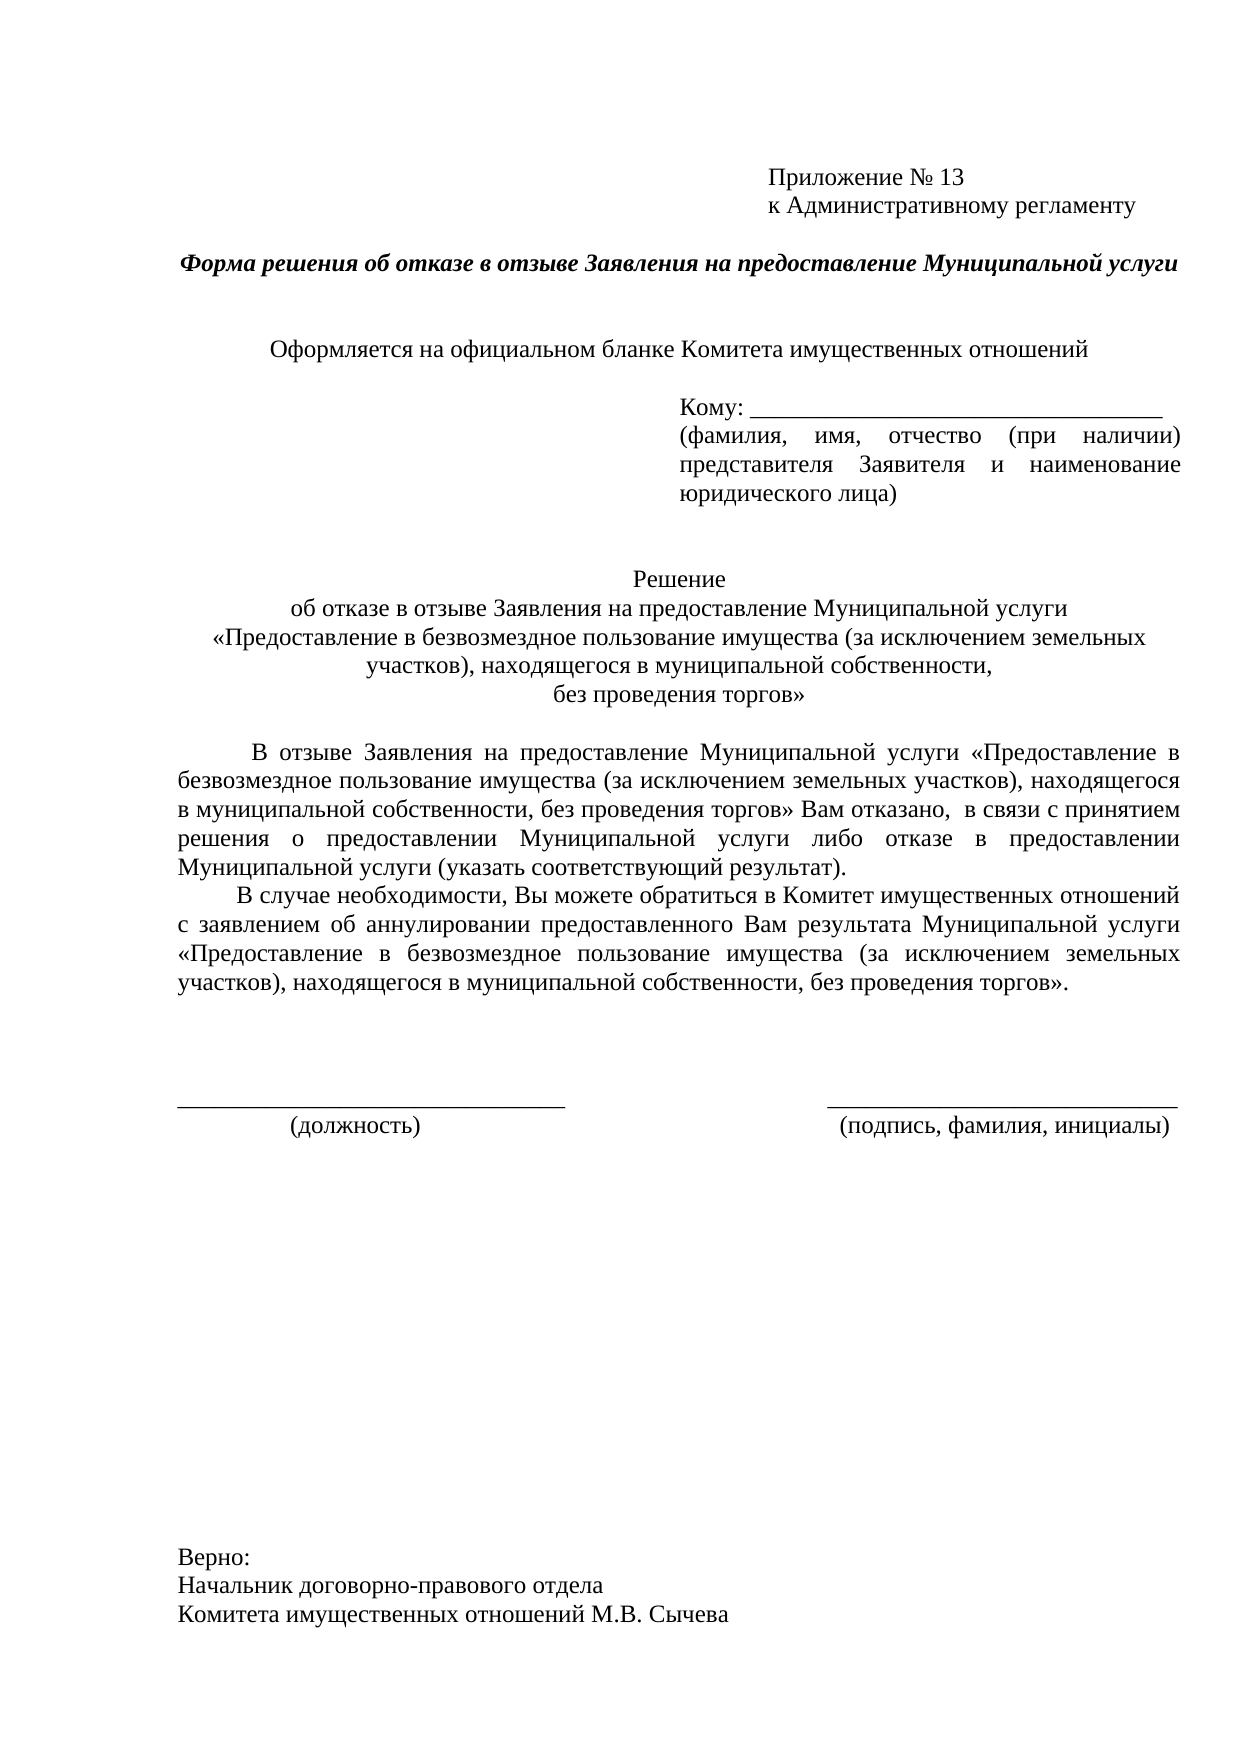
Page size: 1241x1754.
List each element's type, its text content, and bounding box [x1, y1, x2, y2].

text Начальник договорно-правового отдела [177, 1570, 1181, 1599]
text об отказе в отзыве Заявления на предоставление Муниципальной услуги [177, 593, 1181, 622]
subtitle Форма решения об отказе в отзыве Заявления на предоставление Муниципальной услуги [177, 248, 1181, 277]
text к Административному регламенту [768, 190, 1181, 219]
text Оформляется на официальном бланке Комитета имущественных отношений [177, 334, 1181, 363]
text Решение [177, 564, 1181, 593]
text Приложение № 13 [768, 162, 1181, 190]
text Кому: _________________________________ [679, 392, 1181, 420]
text «Предоставление в безвозмездное пользование имущества (за исключением земельных участков), находящегося в муниципальной собственности, [177, 622, 1181, 679]
text Комитета имущественных отношений М.В. Сычева [177, 1599, 1181, 1628]
text без проведения торгов» [177, 679, 1181, 708]
text (фамилия, имя, отчество (при наличии) представителя Заявителя и наименование юридического лица) [679, 420, 1181, 507]
text (должность) (подпись, фамилия, инициалы) [177, 1110, 1181, 1139]
text В отзыве Заявления на предоставление Муниципальной услуги «Предоставление в безвозмездное пользование имущества (за исключением земельных участков), находящегося в муниципальной собственности, без проведения торгов» Вам отказано, в связи с принятием решения о предоставлении Муниципальной услуги либо отказе в предоставлении Муниципальной услуги (указать соответствующий результат). [177, 737, 1181, 880]
text В случае необходимости, Вы можете обратиться в Комитет имущественных отношений с заявлением об аннулировании предоставленного Вам результата Муниципальной услуги «Предоставление в безвозмездное пользование имущества (за исключением земельных участков), находящегося в муниципальной собственности, без проведения торгов». [177, 880, 1181, 995]
text _______________________________ ____________________________ [177, 1082, 1181, 1110]
text Верно: [177, 1542, 1181, 1570]
